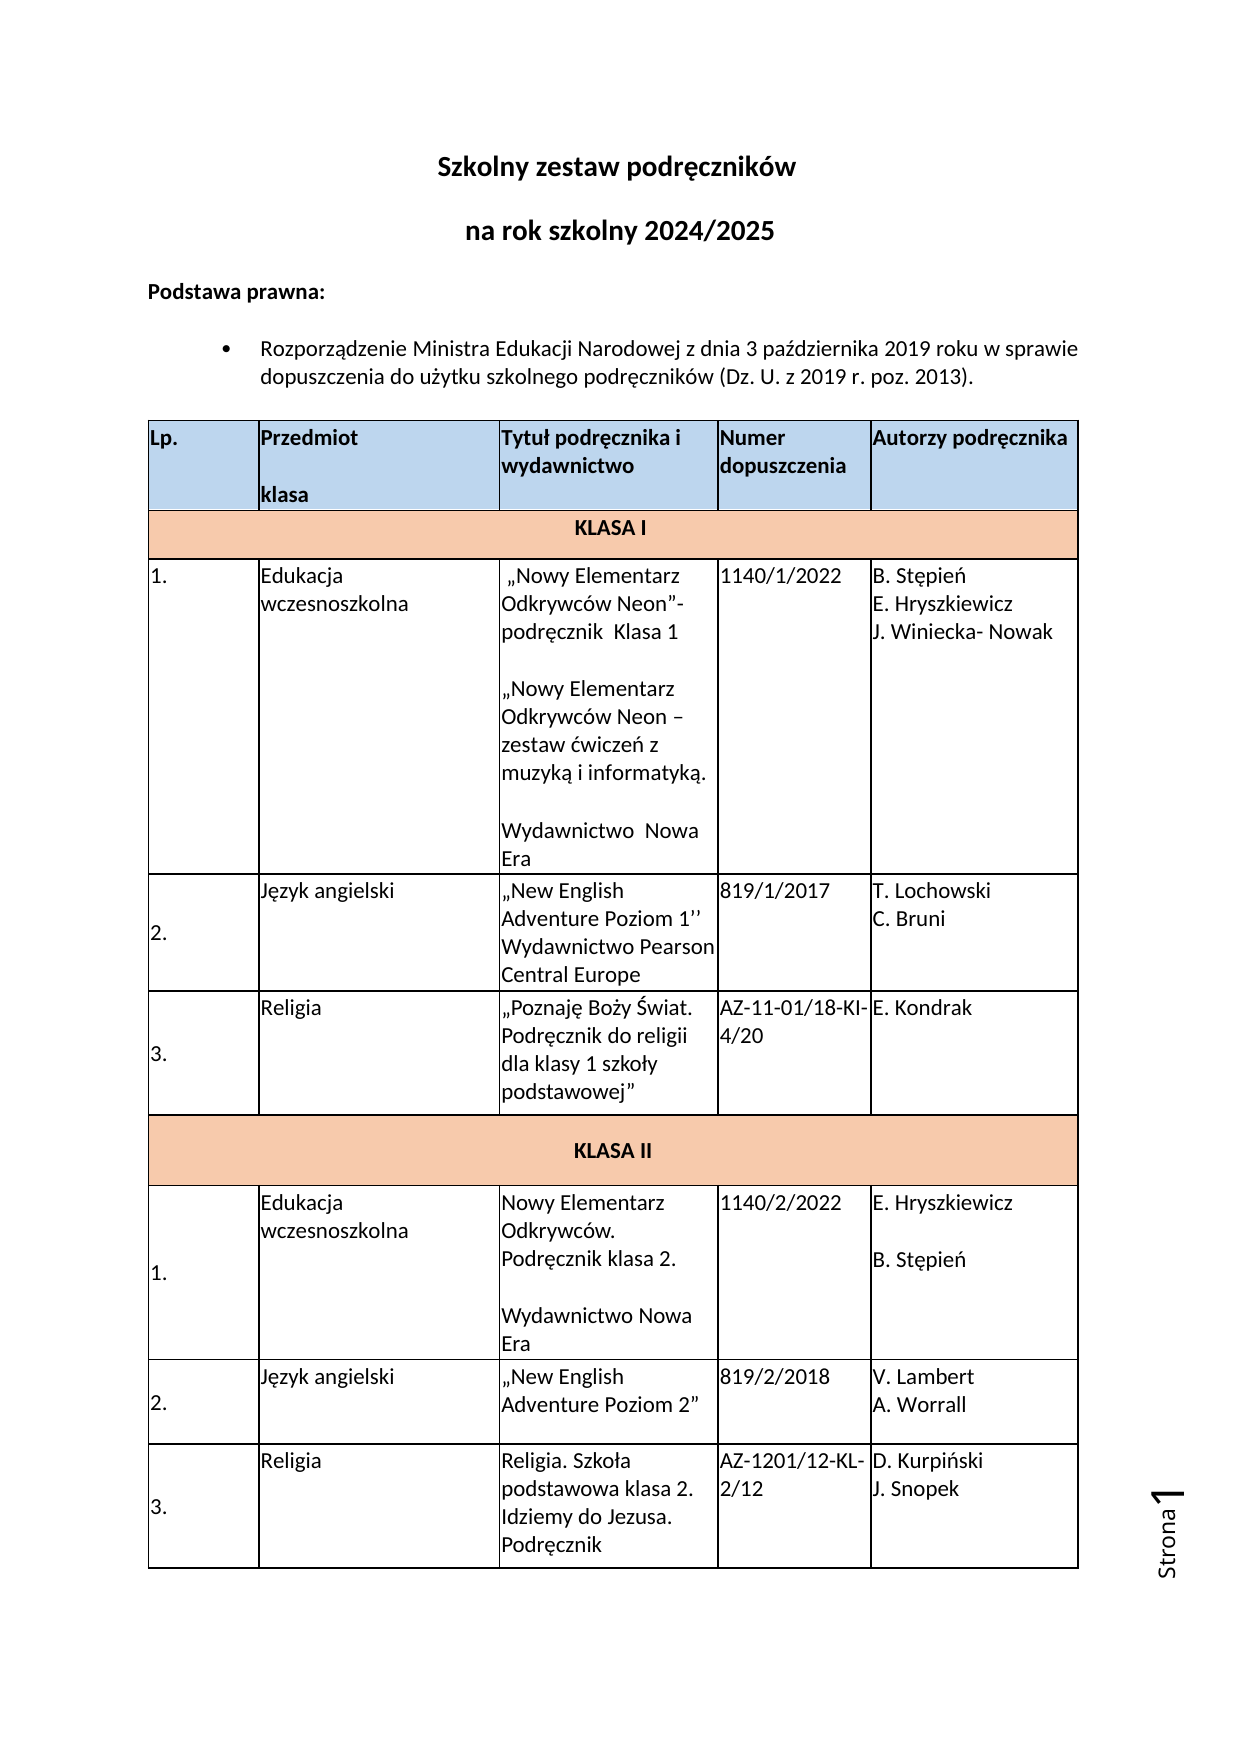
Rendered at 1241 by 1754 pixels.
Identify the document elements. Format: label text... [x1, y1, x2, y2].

table_cell 819/2/2018 [719, 1360, 870, 1443]
table_cell B. Stępień E. Hryszkiewicz J. Winiecka- Nowak [872, 560, 1077, 873]
table_cell 819/1/2017 [719, 875, 870, 990]
list Rozporządzenie Ministra Edukacji Narodowej z dnia 3 października 2019 roku w sprawie dopuszczenia do użytku szkolnego podręczników (Dz. U. z 2019 r. poz. 2013). [223, 334, 1093, 390]
table_cell D. Kurpiński J. Snopek [872, 1445, 1077, 1567]
text na rok szkolny 2024/2025 [148, 212, 1093, 248]
table_header Lp. [149, 421, 258, 509]
table_cell „New English Adventure Poziom 2” [500, 1360, 717, 1443]
table_header Tytuł podręcznika i wydawnictwo [500, 421, 717, 509]
table_cell AZ-1201/12-KL-2/12 [719, 1445, 870, 1567]
table_header Numer dopuszczenia [719, 421, 870, 509]
table_cell Nowy Elementarz Odkrywców. Podręcznik klasa 2. Wydawnictwo Nowa Era [500, 1186, 717, 1359]
table_cell V. Lambert A. Worrall [872, 1360, 1077, 1443]
table_cell 3. [149, 1445, 258, 1567]
table_cell Religia. Szkoła podstawowa klasa 2. Idziemy do Jezusa. Podręcznik [500, 1445, 717, 1567]
text Szkolny zestaw podręczników [148, 148, 1093, 183]
table_cell Edukacja wczesnoszkolna [260, 560, 499, 873]
table_header Autorzy podręcznika [872, 421, 1077, 509]
table_cell T. Lochowski C. Bruni [872, 875, 1077, 990]
table_cell Religia [260, 992, 499, 1114]
table_cell „Nowy Elementarz Odkrywców Neon”- podręcznik Klasa 1 „Nowy Elementarz Odkrywców Neon – zestaw ćwiczeń z muzyką i informatyką. Wydawnictwo Nowa Era [500, 560, 717, 873]
table_cell Religia [260, 1445, 499, 1567]
text Podstawa prawna: [148, 277, 1093, 305]
table_cell KLASA I [149, 511, 1077, 558]
table_cell 1140/1/2022 [719, 560, 870, 873]
table_cell „New English Adventure Poziom 1’’ Wydawnictwo Pearson Central Europe [500, 875, 717, 990]
table_cell 2. [149, 1360, 258, 1443]
table_cell 1. [149, 1186, 258, 1359]
table_cell E. Kondrak [872, 992, 1077, 1114]
table_cell AZ-11-01/18-KI-4/20 [719, 992, 870, 1114]
table_cell Język angielski [260, 875, 499, 990]
table_cell 1140/2/2022 [719, 1186, 870, 1359]
table_cell Język angielski [260, 1360, 499, 1443]
table_cell E. Hryszkiewicz B. Stępień [872, 1186, 1077, 1359]
table_header Przedmiot klasa [260, 421, 499, 509]
table_cell Edukacja wczesnoszkolna [260, 1186, 499, 1359]
table_cell 2. [149, 875, 258, 990]
table_cell KLASA II [149, 1116, 1077, 1185]
table_cell 3. [149, 992, 258, 1114]
table_cell „Poznaję Boży Świat. Podręcznik do religii dla klasy 1 szkoły podstawowej” [500, 992, 717, 1114]
table_cell 1. [149, 560, 258, 873]
